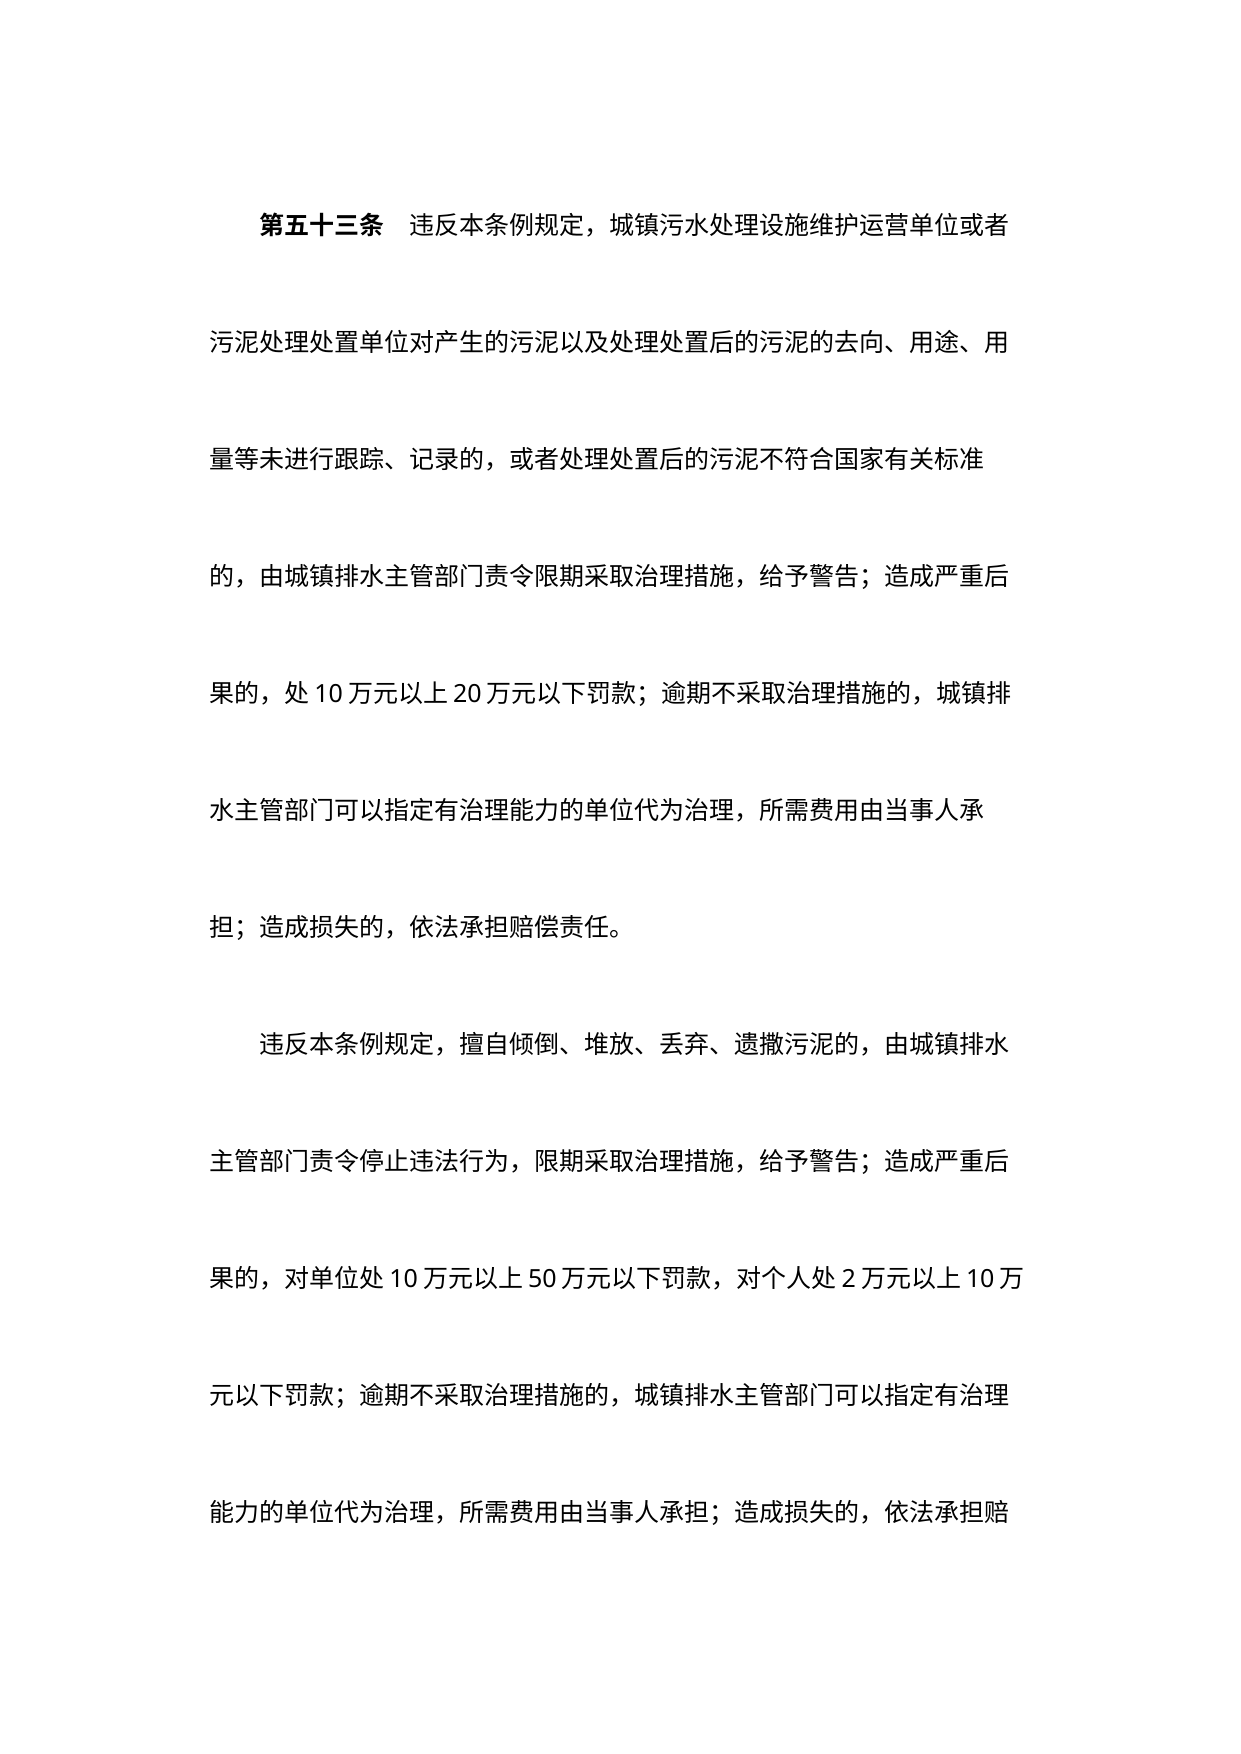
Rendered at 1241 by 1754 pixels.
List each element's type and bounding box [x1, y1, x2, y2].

table_header [209, 162, 1031, 1543]
